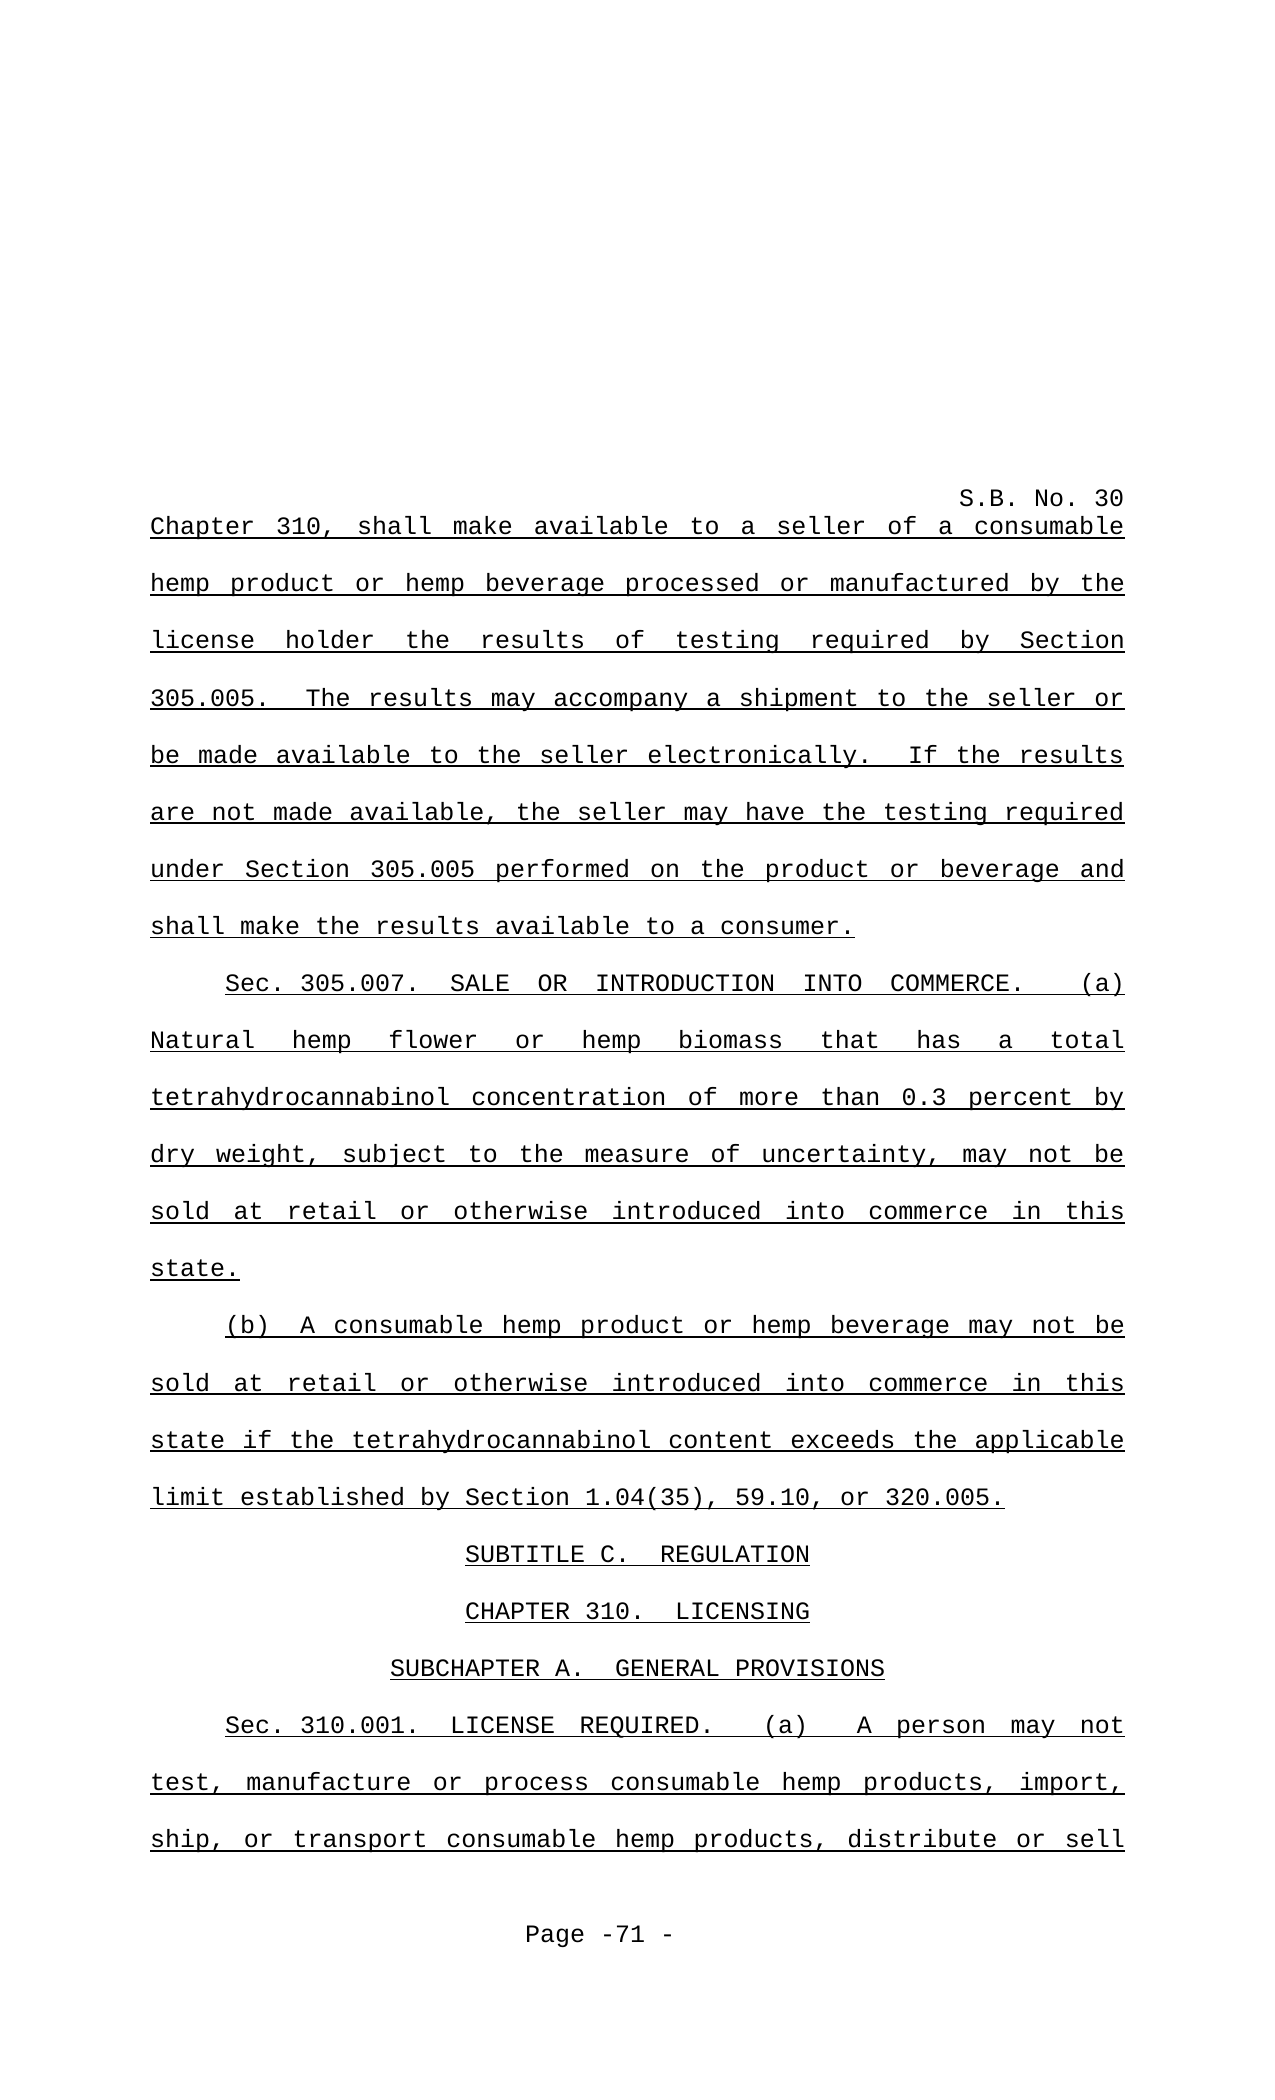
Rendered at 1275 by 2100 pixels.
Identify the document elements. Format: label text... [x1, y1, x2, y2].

text Sec. 305.007. SALE OR INTRODUCTION INTO COMMERCE. (a) Natural hemp flower or hemp biomass that has a total tetrahydrocannabinol concentration of more than 0.3 percent by dry weight, subject to the measure of uncertainty, may not be sold at retail or otherwise introduced into commerce in this state. [150, 1110, 1125, 1165]
text Sec. 305.007. SALE OR INTRODUCTION INTO COMMERCE. (a) Natural hemp flower or hemp biomass that has a total tetrahydrocannabinol concentration of more than 0.3 percent by dry weight, subject to the measure of uncertainty, may not be sold at retail or otherwise introduced into commerce in this state. [150, 1167, 1125, 1222]
text SUBTITLE C. REGULATION [150, 1541, 1125, 1570]
text (b) A consumable hemp product or hemp beverage may not be sold at retail or otherwise introduced into commerce in this state if the tetrahydrocannabinol content exceeds the applicable limit established by Section 1.04(35), 59.10, or 320.005. [150, 1395, 1125, 1450]
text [150, 514, 1125, 537]
text (b) A consumable hemp product or hemp beverage may not be sold at retail or otherwise introduced into commerce in this state if the tetrahydrocannabinol content exceeds the applicable limit established by Section 1.04(35), 59.10, or 320.005. [150, 1452, 1125, 1513]
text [150, 1795, 1125, 1850]
text Sec. 305.007. SALE OR INTRODUCTION INTO COMMERCE. (a) Natural hemp flower or hemp biomass that has a total tetrahydrocannabinol concentration of more than 0.3 percent by dry weight, subject to the measure of uncertainty, may not be sold at retail or otherwise introduced into commerce in this state. [150, 1224, 1125, 1284]
text CHAPTER 310. LICENSING [150, 1598, 1125, 1627]
text Sec. 305.007. SALE OR INTRODUCTION INTO COMMERCE. (a) Natural hemp flower or hemp biomass that has a total tetrahydrocannabinol concentration of more than 0.3 percent by dry weight, subject to the measure of uncertainty, may not be sold at retail or otherwise introduced into commerce in this state. [150, 970, 1125, 1051]
text Sec. 305.007. SALE OR INTRODUCTION INTO COMMERCE. (a) Natural hemp flower or hemp biomass that has a total tetrahydrocannabinol concentration of more than 0.3 percent by dry weight, subject to the measure of uncertainty, may not be sold at retail or otherwise introduced into commerce in this state. [150, 1052, 1125, 1108]
text SUBCHAPTER A. GENERAL PROVISIONS [150, 1655, 1125, 1684]
text (b) A consumable hemp product or hemp beverage may not be sold at retail or otherwise introduced into commerce in this state if the tetrahydrocannabinol content exceeds the applicable limit established by Section 1.04(35), 59.10, or 320.005. [150, 1313, 1125, 1393]
